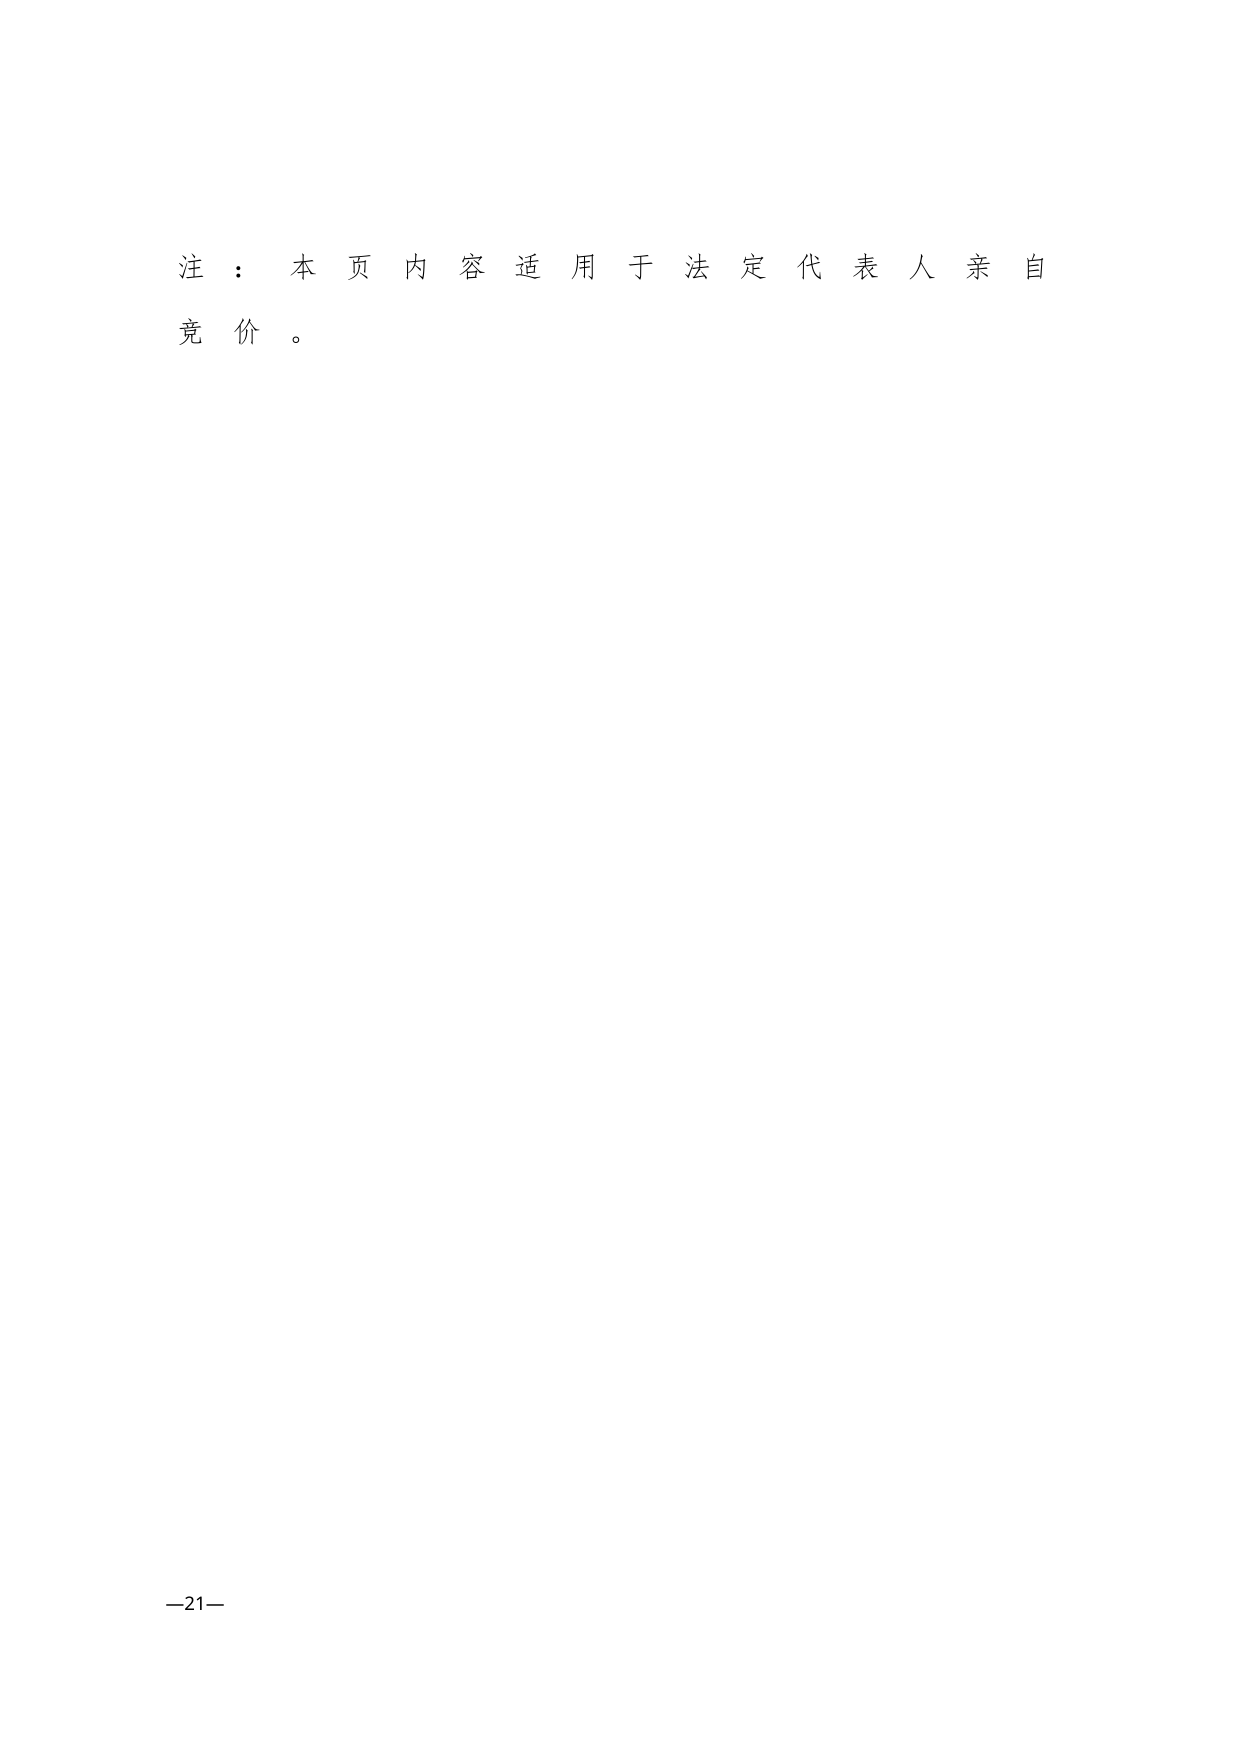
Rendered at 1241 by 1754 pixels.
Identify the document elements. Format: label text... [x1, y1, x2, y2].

text 注：本页内容适用于法定代表人亲自竞价。 [176, 233, 1076, 363]
